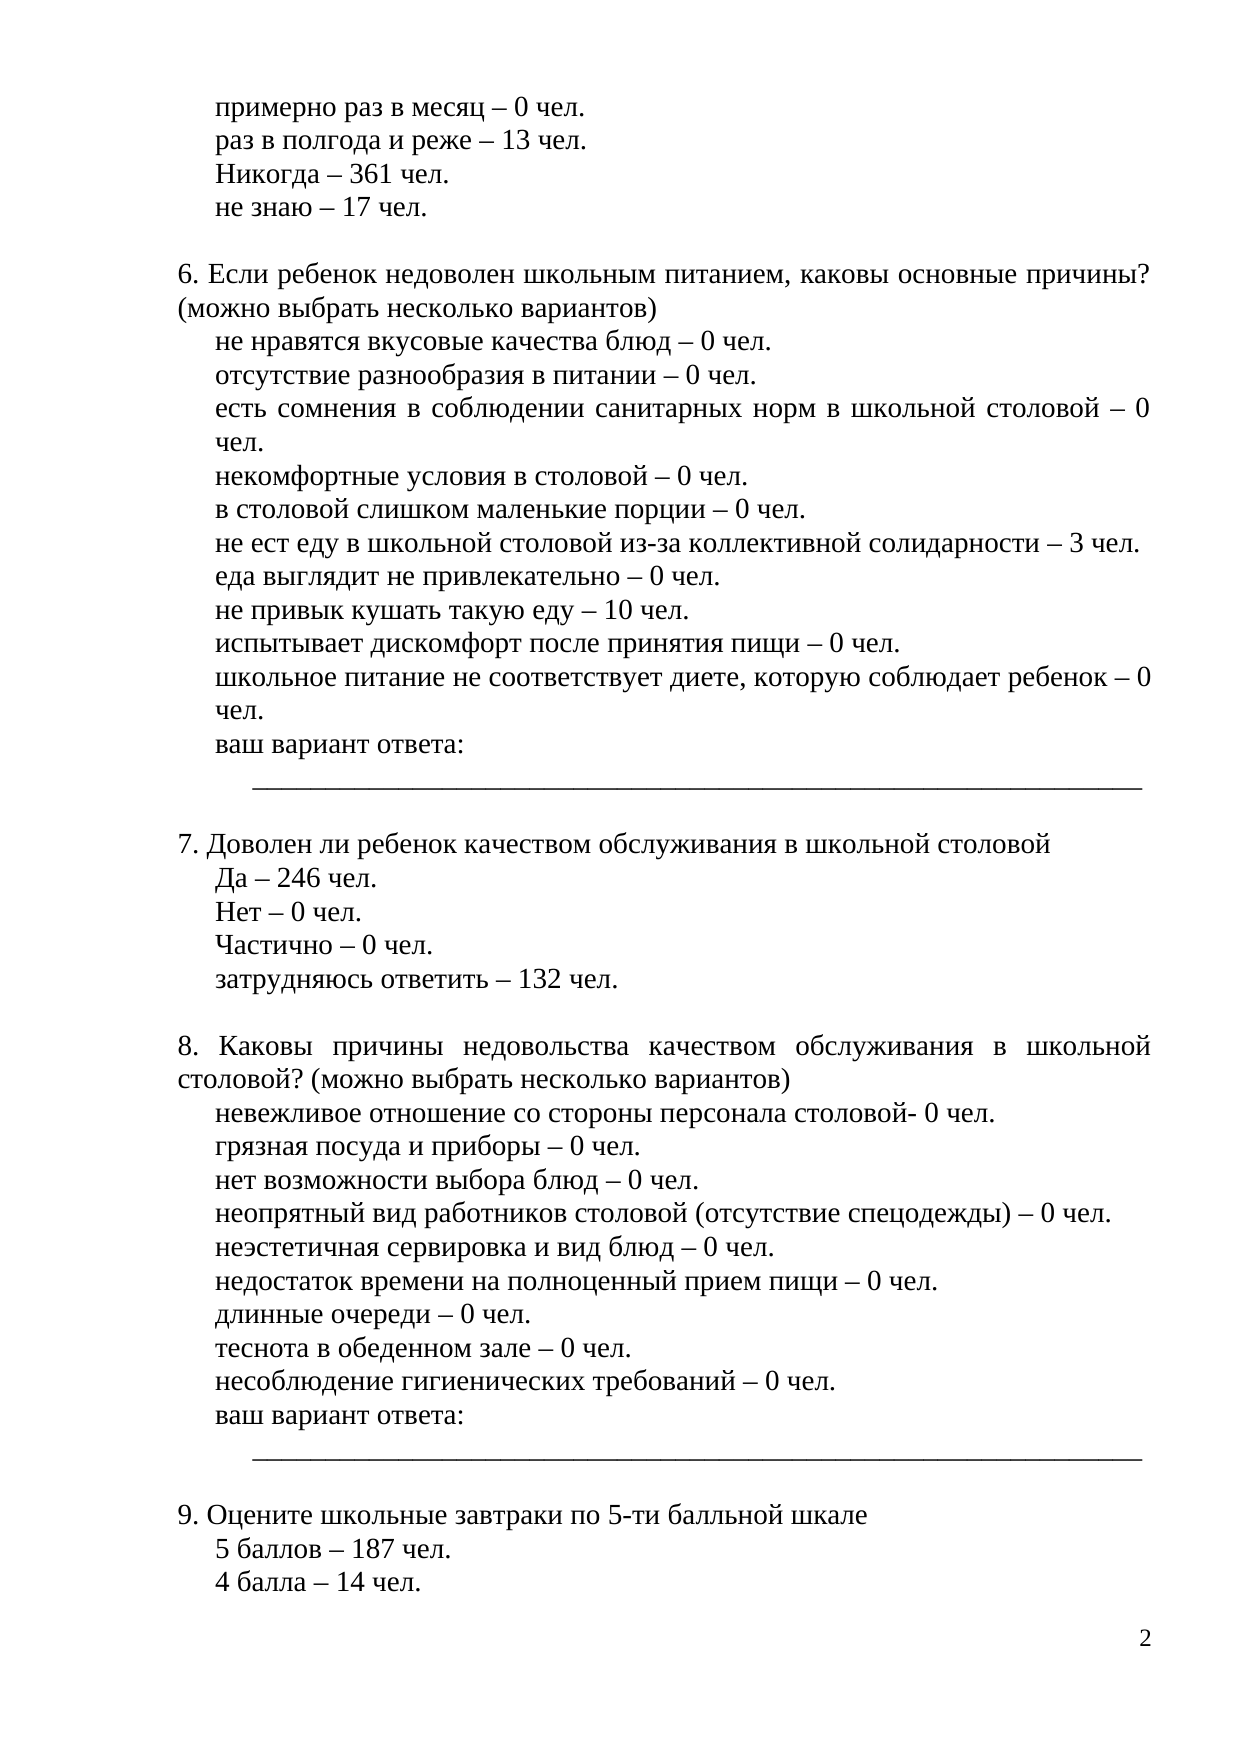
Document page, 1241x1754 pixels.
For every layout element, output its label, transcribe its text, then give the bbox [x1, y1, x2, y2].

text невежливое отношение со стороны персонала столовой- 0 чел. [215, 1095, 1152, 1128]
text Нет – 0 чел. [215, 894, 1152, 927]
text не нравятся вкусовые качества блюд – 0 чел. [215, 323, 1152, 357]
text примерно раз в месяц – 0 чел. [215, 89, 1152, 122]
text не привык кушать такую еду – 10 чел. [215, 592, 1152, 625]
text неопрятный вид работников столовой (отсутствие спецодежды) – 0 чел. [215, 1196, 1152, 1229]
list _____________________________________________________________ [252, 1430, 1152, 1464]
text грязная посуда и приборы – 0 чел. [215, 1128, 1152, 1162]
text 4 балла – 14 чел. [215, 1564, 1152, 1598]
text не знаю – 17 чел. [215, 189, 1152, 223]
text теснота в обеденном зале – 0 чел. [215, 1330, 1152, 1363]
text 8. Каковы причины недовольства качеством обслуживания в школьной столовой? (можно выбрать несколько вариантов) [177, 1028, 1152, 1095]
text 9. Оцените школьные завтраки по 5-ти балльной шкале [177, 1497, 1152, 1531]
text Никогда – 361 чел. [215, 156, 1152, 189]
text длинные очереди – 0 чел. [215, 1296, 1152, 1330]
text испытывает дискомфорт после принятия пищи – 0 чел. [215, 625, 1152, 659]
text некомфортные условия в столовой – 0 чел. [215, 458, 1152, 491]
text не ест еду в школьной столовой из-за коллективной солидарности – 3 чел. [215, 525, 1152, 558]
text нет возможности выбора блюд – 0 чел. [215, 1162, 1152, 1196]
text есть сомнения в соблюдении санитарных норм в школьной столовой – 0 чел. [215, 391, 1152, 458]
text 6. Если ребенок недоволен школьным питанием, каковы основные причины? (можно выбрать несколько вариантов) [177, 256, 1152, 323]
text 5 баллов – 187 чел. [215, 1531, 1152, 1564]
text затрудняюсь ответить – 132 чел. [215, 961, 1152, 994]
text ваш вариант ответа: [215, 726, 1152, 759]
text ваш вариант ответа: [215, 1397, 1152, 1430]
text недостаток времени на полноценный прием пищи – 0 чел. [215, 1263, 1152, 1296]
text Да – 246 чел. [215, 860, 1152, 894]
text несоблюдение гигиенических требований – 0 чел. [215, 1363, 1152, 1397]
text школьное питание не соответствует диете, которую соблюдает ребенок – 0 чел. [215, 659, 1152, 726]
text Частично – 0 чел. [215, 927, 1152, 961]
text неэстетичная сервировка и вид блюд – 0 чел. [215, 1229, 1152, 1263]
text раз в полгода и реже – 13 чел. [215, 122, 1152, 156]
list _____________________________________________________________ [252, 759, 1152, 793]
text отсутствие разнообразия в питании – 0 чел. [215, 357, 1152, 391]
text 7. Доволен ли ребенок качеством обслуживания в школьной столовой [177, 827, 1152, 860]
text в столовой слишком маленькие порции – 0 чел. [215, 491, 1152, 525]
text еда выглядит не привлекательно – 0 чел. [215, 558, 1152, 592]
